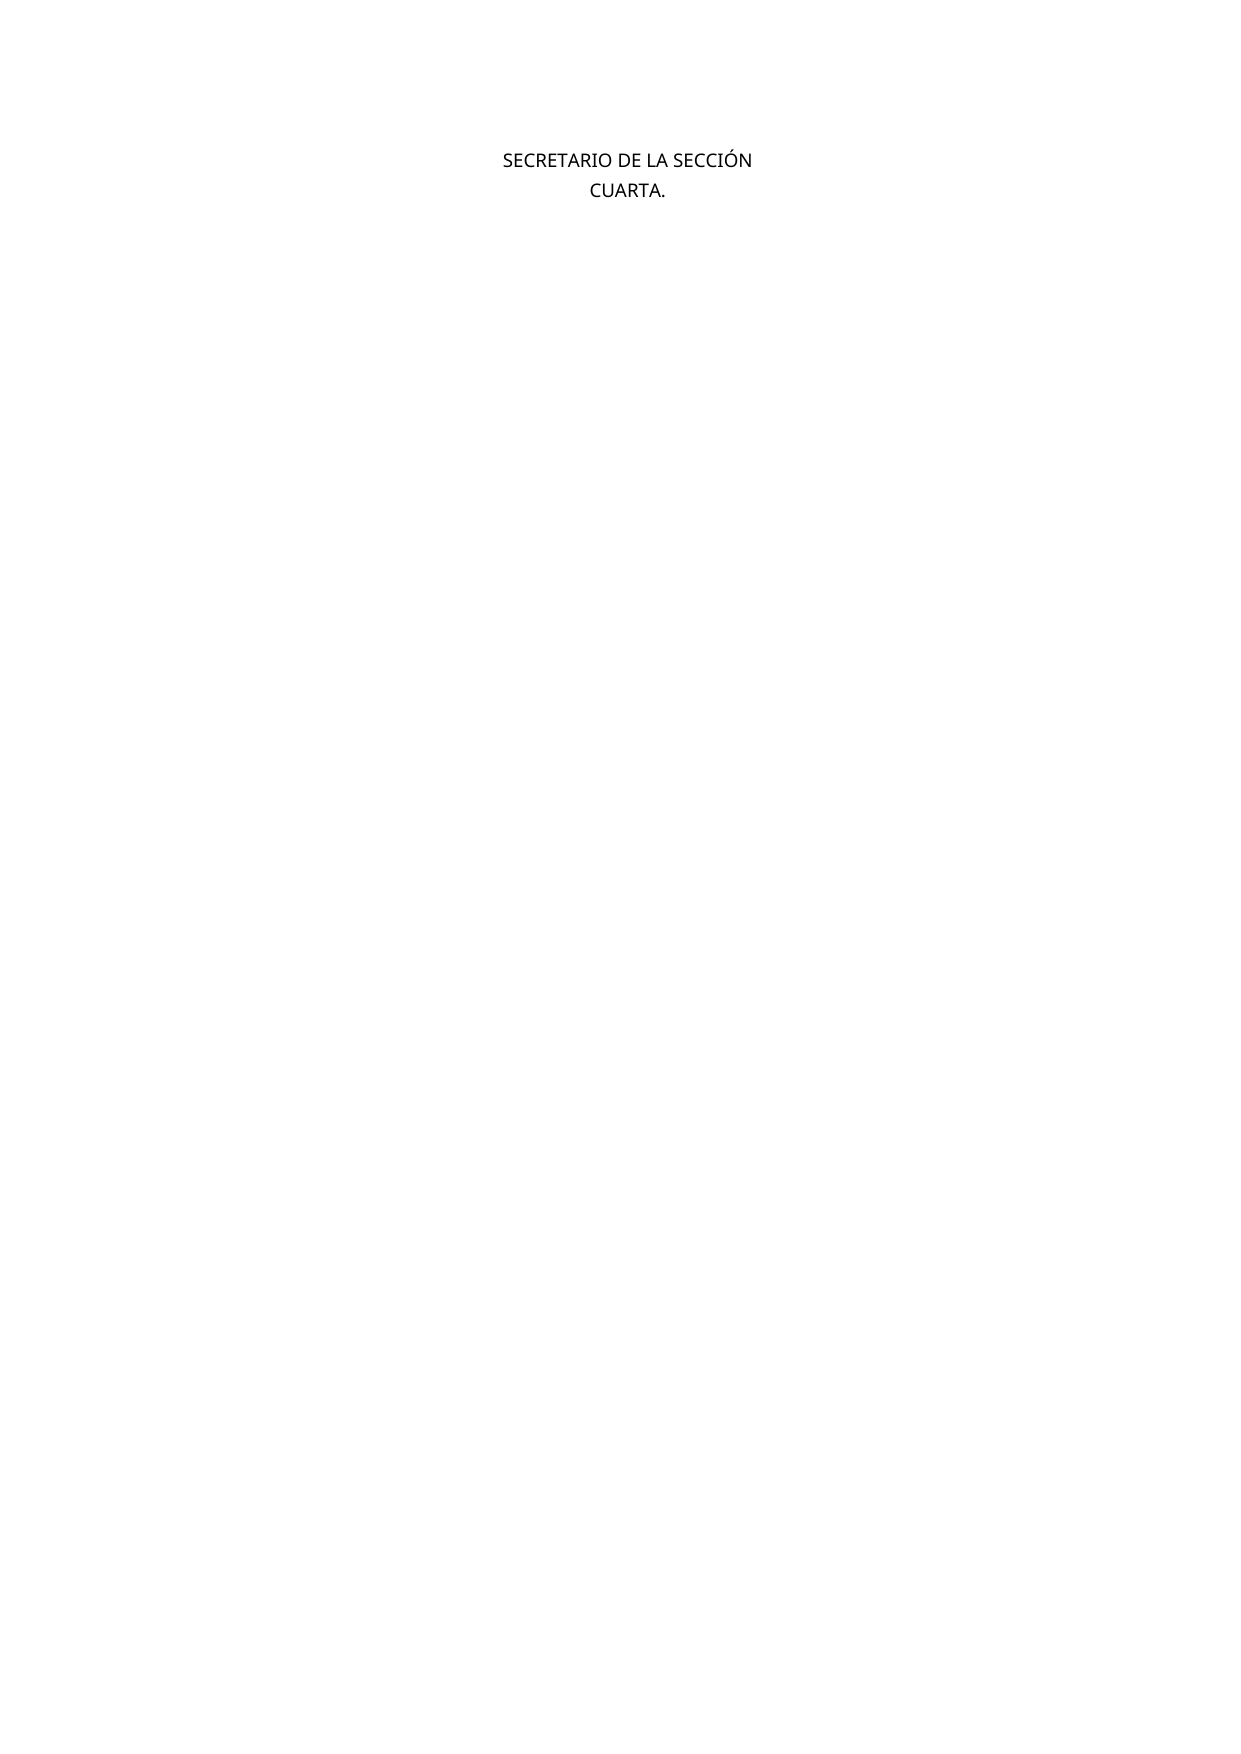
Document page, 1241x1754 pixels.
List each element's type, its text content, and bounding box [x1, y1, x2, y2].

text SECRETARIO DE LA SECCIÓN CUARTA. [466, 148, 789, 202]
